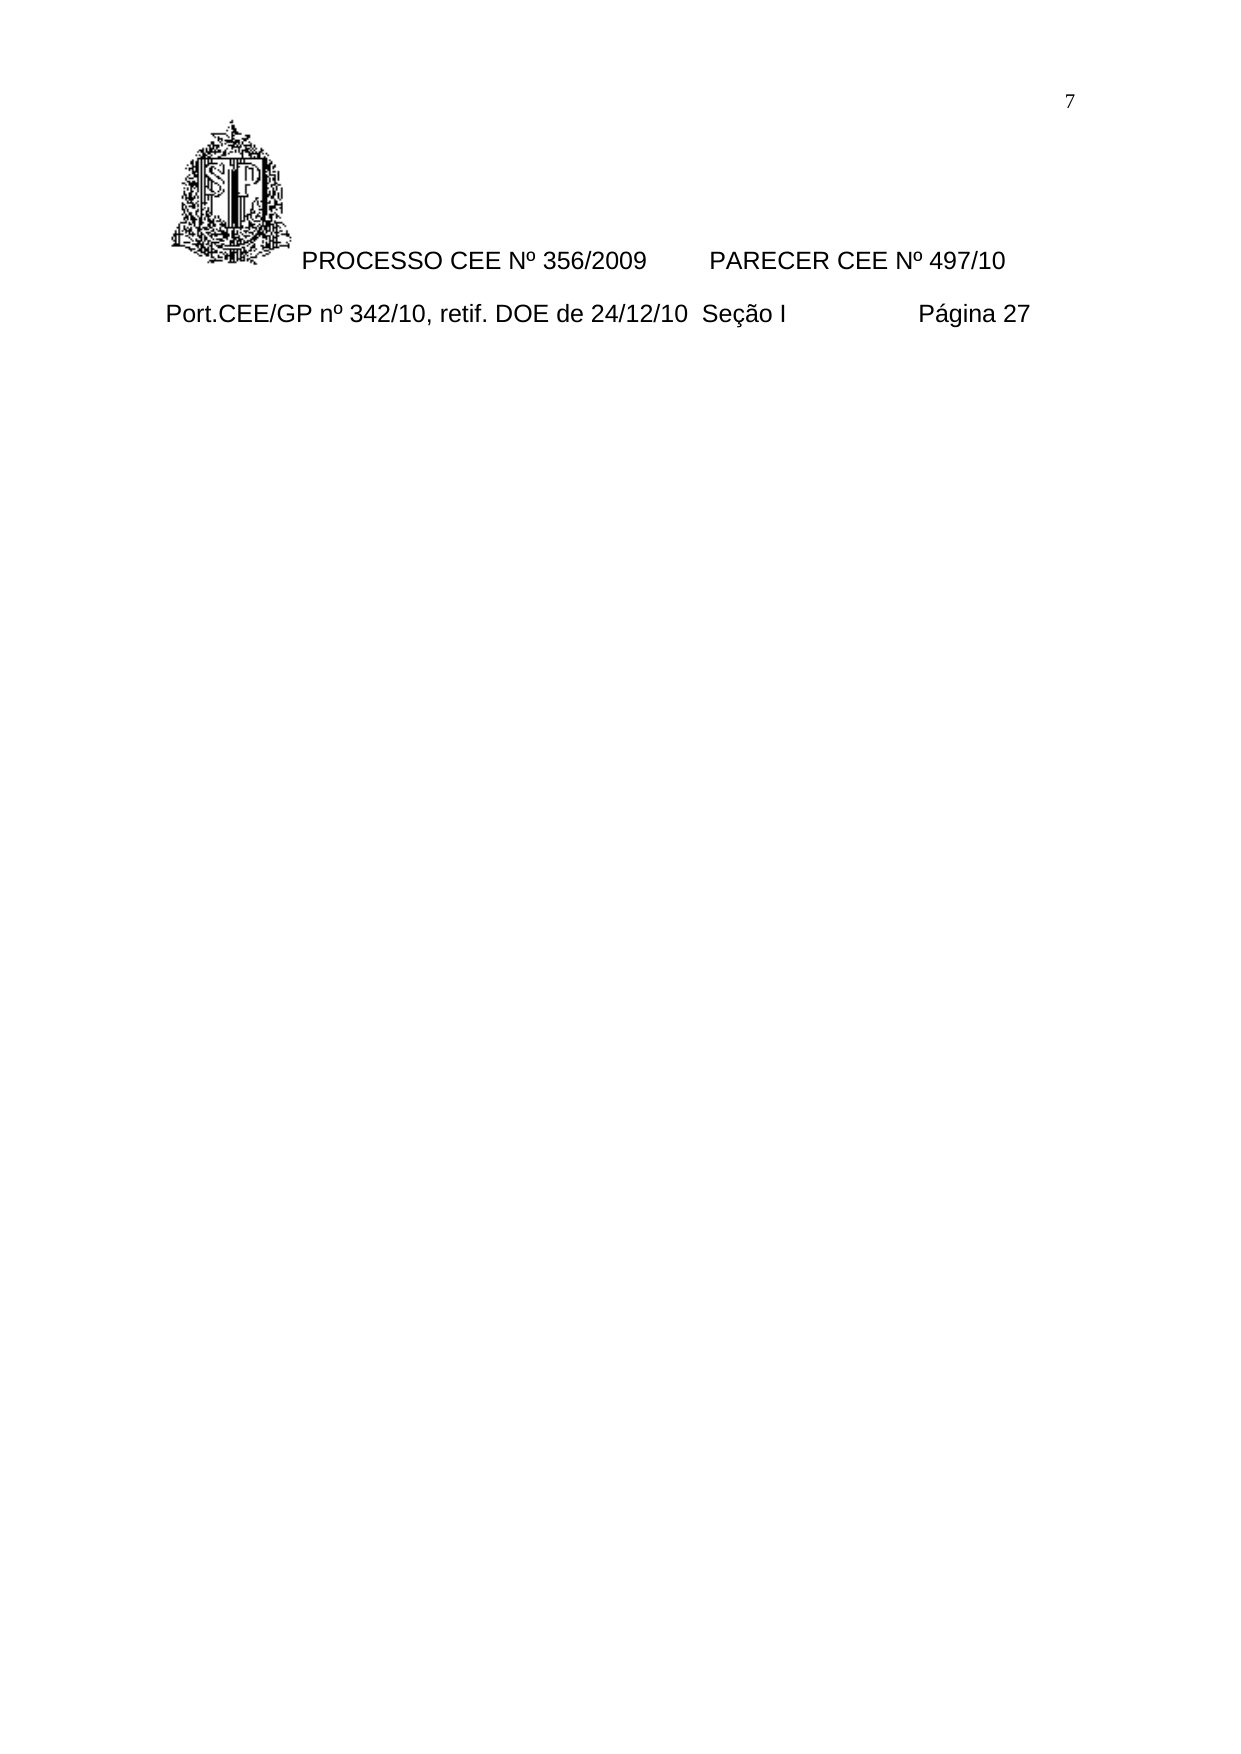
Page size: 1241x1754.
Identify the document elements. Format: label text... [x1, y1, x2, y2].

text Port.CEE/GP nº 342/10, retif. DOE de 24/12/10 Seção I Página 27 [165, 299, 1075, 328]
